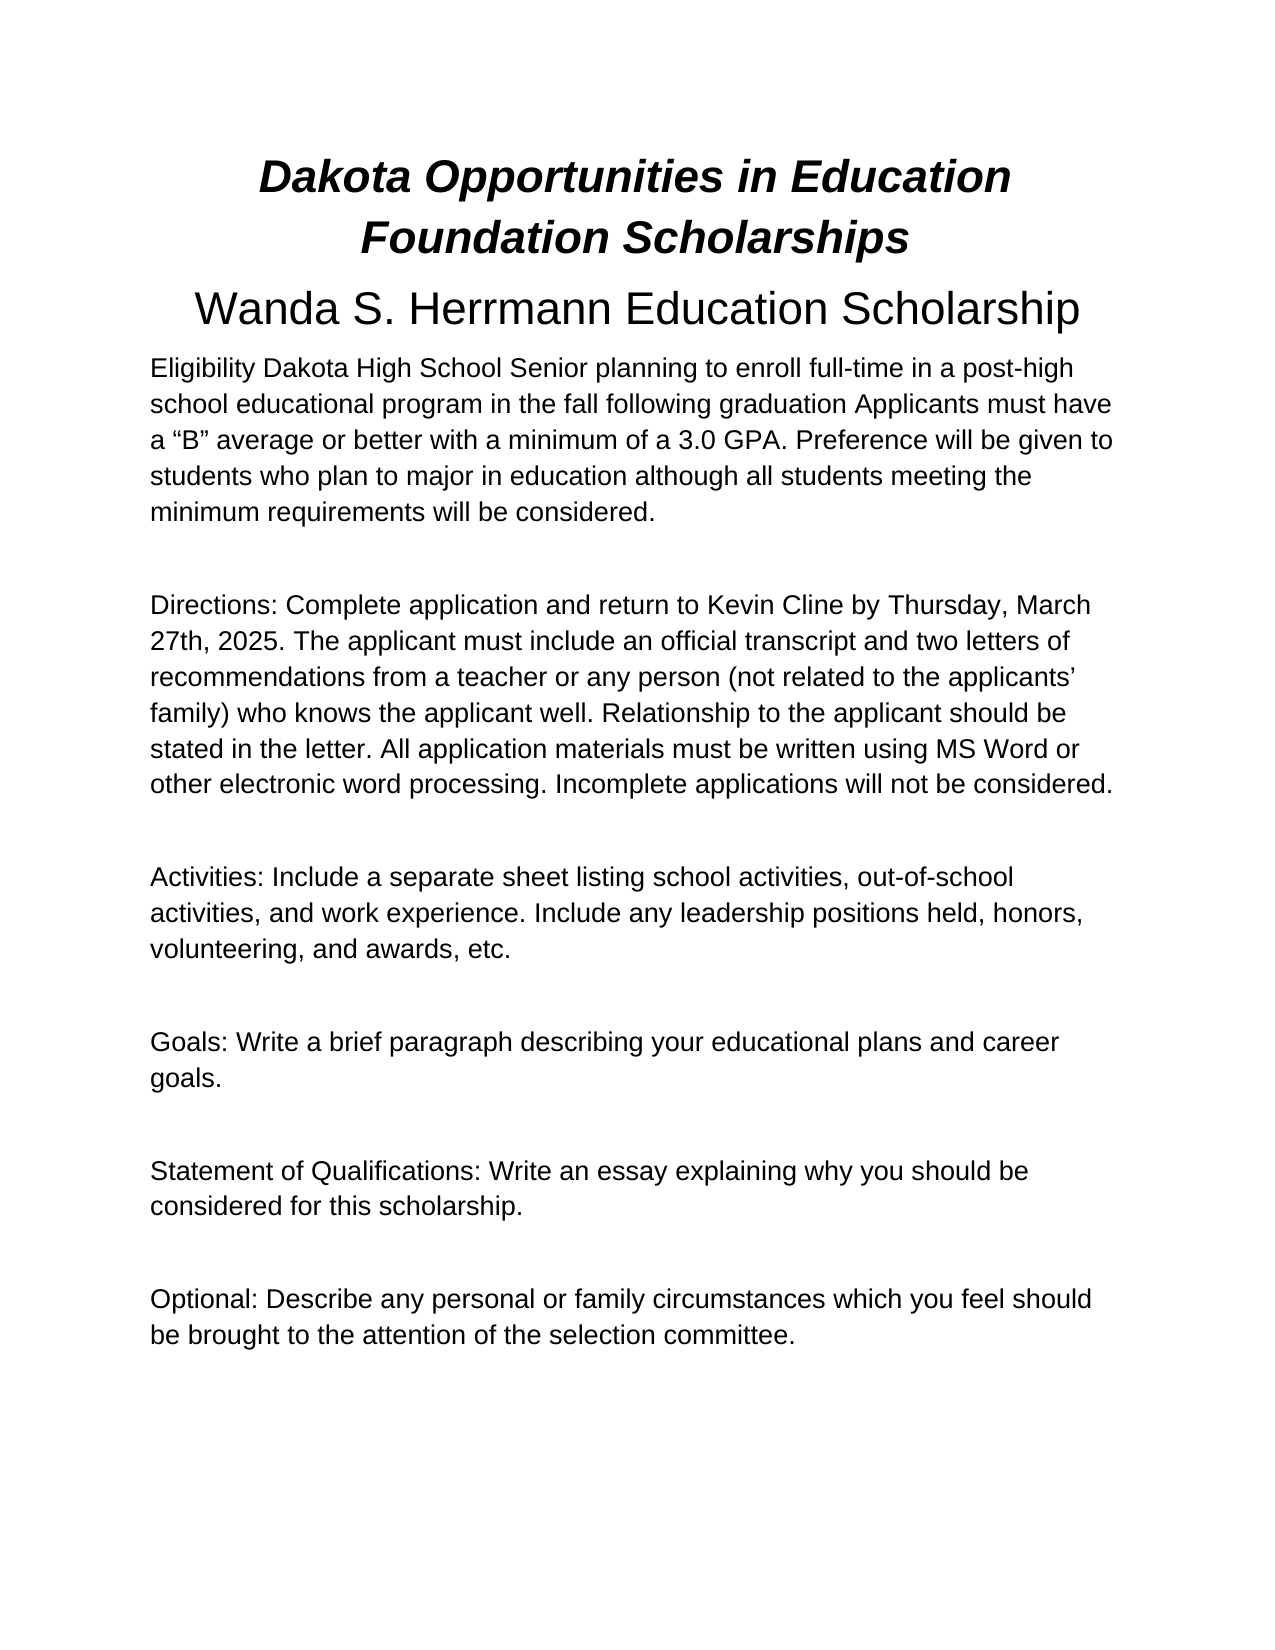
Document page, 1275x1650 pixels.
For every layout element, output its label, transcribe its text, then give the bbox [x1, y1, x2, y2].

text Directions: Complete application and return to Kevin Cline by Thursday, March 27th, 2025. The applicant must include an official transcript and two letters of recommendations from a teacher or any person (not related to the applicants’ family) who knows the applicant well. Relationship to the applicant should be stated in the letter. All application materials must be written using MS Word or other electronic word processing. Incomplete applications will not be considered. [150, 589, 1125, 800]
text Optional: Describe any personal or family circumstances which you feel should be brought to the attention of the selection committee. [150, 1283, 1125, 1350]
text Activities: Include a separate sheet listing school activities, out-of-school activities, and work experience. Include any leadership positions held, honors, volunteering, and awards, etc. [150, 861, 1125, 964]
text Statement of Qualifications: Write an essay explaining why you should be considered for this scholarship. [150, 1154, 1125, 1222]
text Dakota Opportunities in Education Foundation Scholarships [150, 150, 1125, 263]
text Eligibility Dakota High School Senior planning to enroll full-time in a post-high school educational program in the fall following graduation Applicants must have a “B” average or better with a minimum of a 3.0 GPA. Preference will be given to students who plan to major in education although all students meeting the minimum requirements will be considered. [150, 352, 1125, 527]
text Wanda S. Herrmann Education Scholarship [150, 281, 1125, 334]
text Goals: Write a brief paragraph describing your educational plans and career goals. [150, 1026, 1125, 1093]
